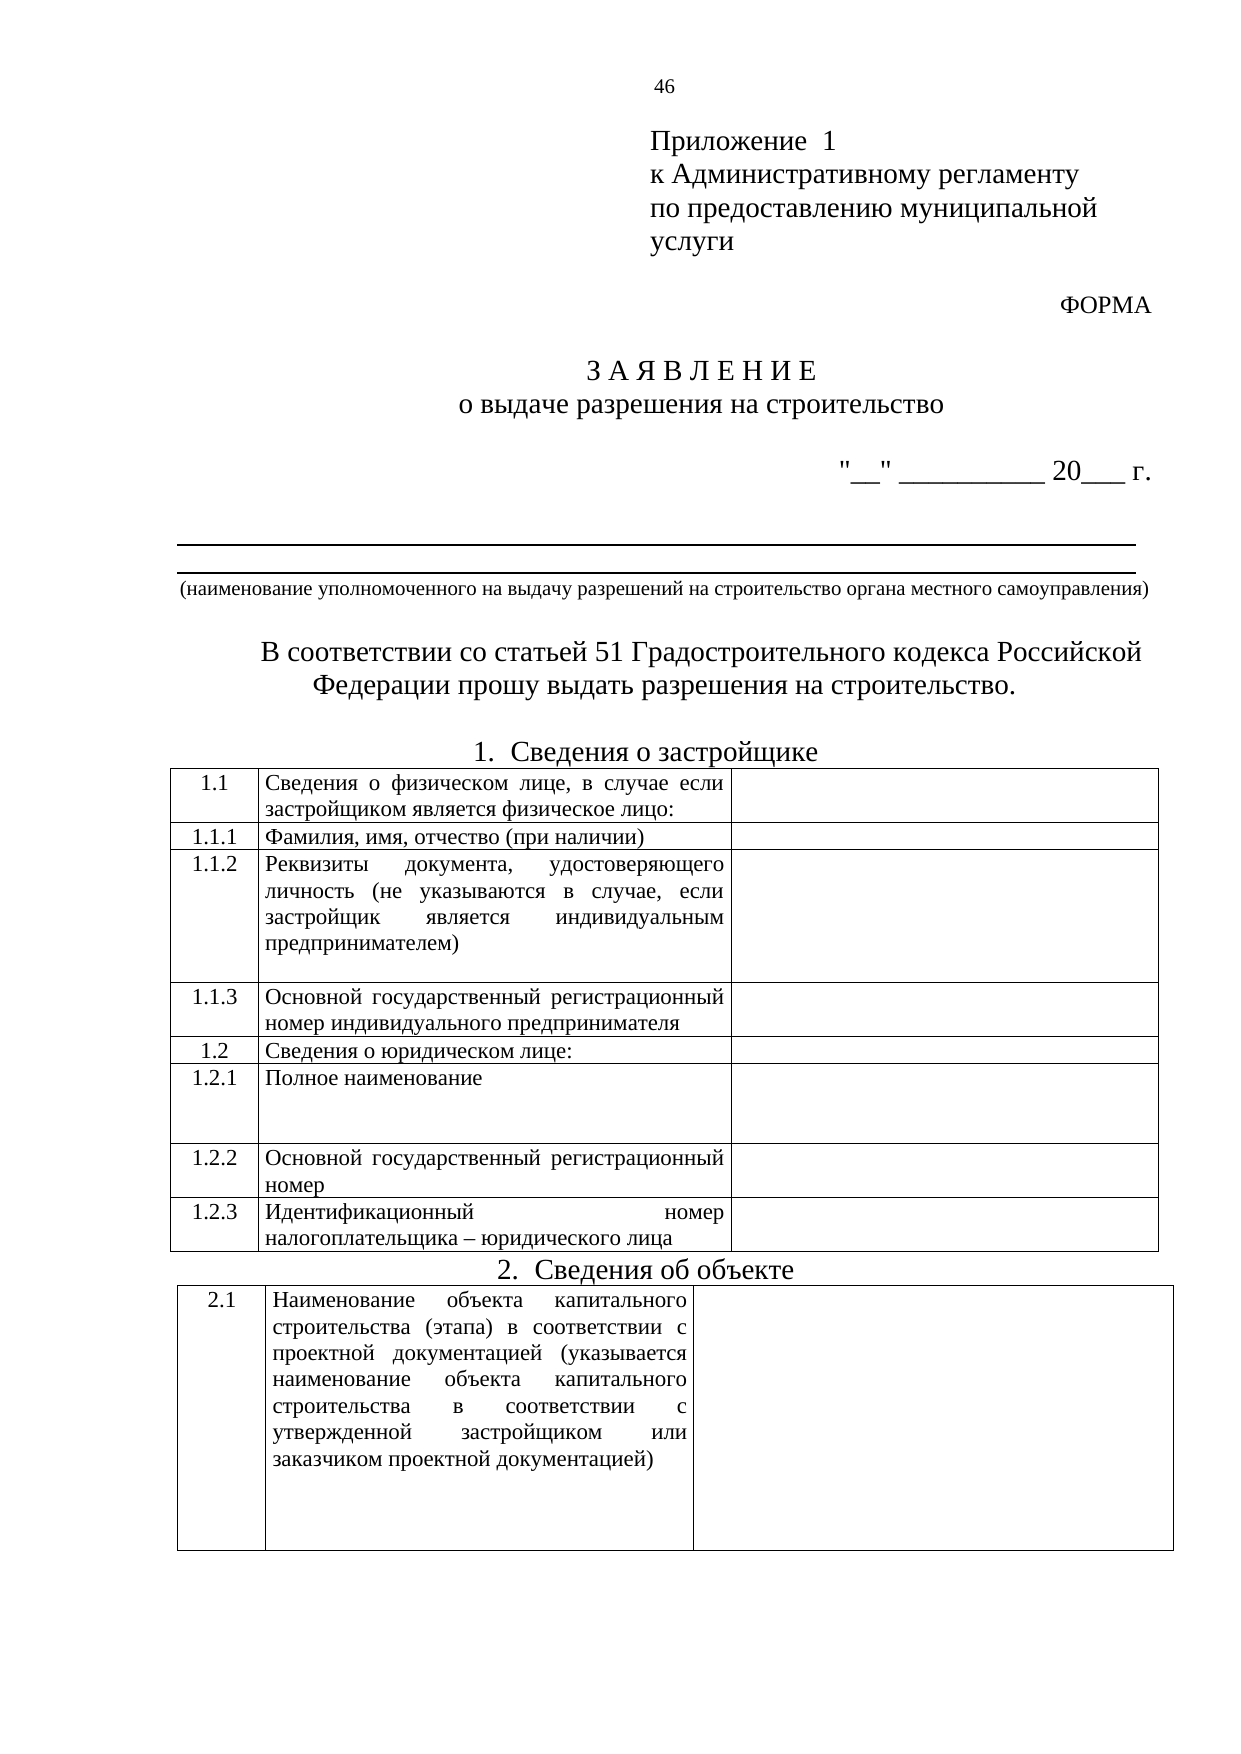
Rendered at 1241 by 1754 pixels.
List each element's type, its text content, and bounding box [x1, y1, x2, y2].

table_header Наименование объекта капитального строительства (этапа) в соответствии с проектной документацией (указывается наименование объекта капитального строительства в соответствии с утвержденной застройщиком или заказчиком проектной документацией) [266, 1286, 693, 1550]
text по предоставлению муниципальной [177, 190, 1152, 223]
table_cell Сведения о юридическом лице: [259, 1037, 731, 1063]
text о выдаче разрешения на строительство [177, 386, 1152, 420]
table_cell Основной государственный регистрационный номер индивидуального предпринимателя [259, 983, 731, 1036]
table_header Сведения о физическом лице, в случае если застройщиком является физическое лицо: [259, 769, 731, 822]
table_cell [732, 1198, 1158, 1251]
text В соответствии со статьей 51 Градостроительного кодекса Российской Федерации прошу выдать разрешения на строительство. [177, 634, 1152, 701]
table_cell 1.2.1 [171, 1064, 258, 1143]
text услуги [177, 223, 1152, 257]
text З А Я В Л Е Н И Е [177, 353, 1152, 386]
table_cell Основной государственный регистрационный номер [259, 1144, 731, 1197]
table_header 2.1 [178, 1286, 265, 1550]
table_header 1.1 [171, 769, 258, 822]
table_header [732, 769, 1158, 822]
table_cell 1.1.1 [171, 823, 258, 849]
text "__" __________ 20___ г. [177, 453, 1152, 487]
table_cell [732, 1037, 1158, 1063]
table_cell [732, 983, 1158, 1036]
table_cell [732, 850, 1158, 982]
text к Административному регламенту [177, 156, 1152, 190]
table_header [694, 1286, 1173, 1550]
table_cell 1.1.3 [171, 983, 258, 1036]
table_cell Полное наименование [259, 1064, 731, 1143]
list Сведения об объекте [140, 1252, 1152, 1285]
table_cell [732, 1144, 1158, 1197]
table_cell [732, 823, 1158, 849]
table_cell Реквизиты документа, удостоверяющего личность (не указываются в случае, если застройщик является индивидуальным предпринимателем) [259, 850, 731, 982]
table_cell 1.1.2 [171, 850, 258, 982]
table_cell 1.2 [171, 1037, 258, 1063]
table_cell 1.2.2 [171, 1144, 258, 1197]
text Приложение 1 [177, 123, 1152, 156]
table_cell [732, 1064, 1158, 1143]
list Сведения о застройщике [140, 734, 1152, 768]
text ФОРМА [177, 290, 1152, 319]
table_cell Фамилия, имя, отчество (при наличии) [259, 823, 731, 849]
text (наименование уполномоченного на выдачу разрешений на строительство органа местного самоуправления) [177, 576, 1152, 600]
table_cell Идентификационный номер налогоплательщика – юридического лица [259, 1198, 731, 1251]
table_cell 1.2.3 [171, 1198, 258, 1251]
